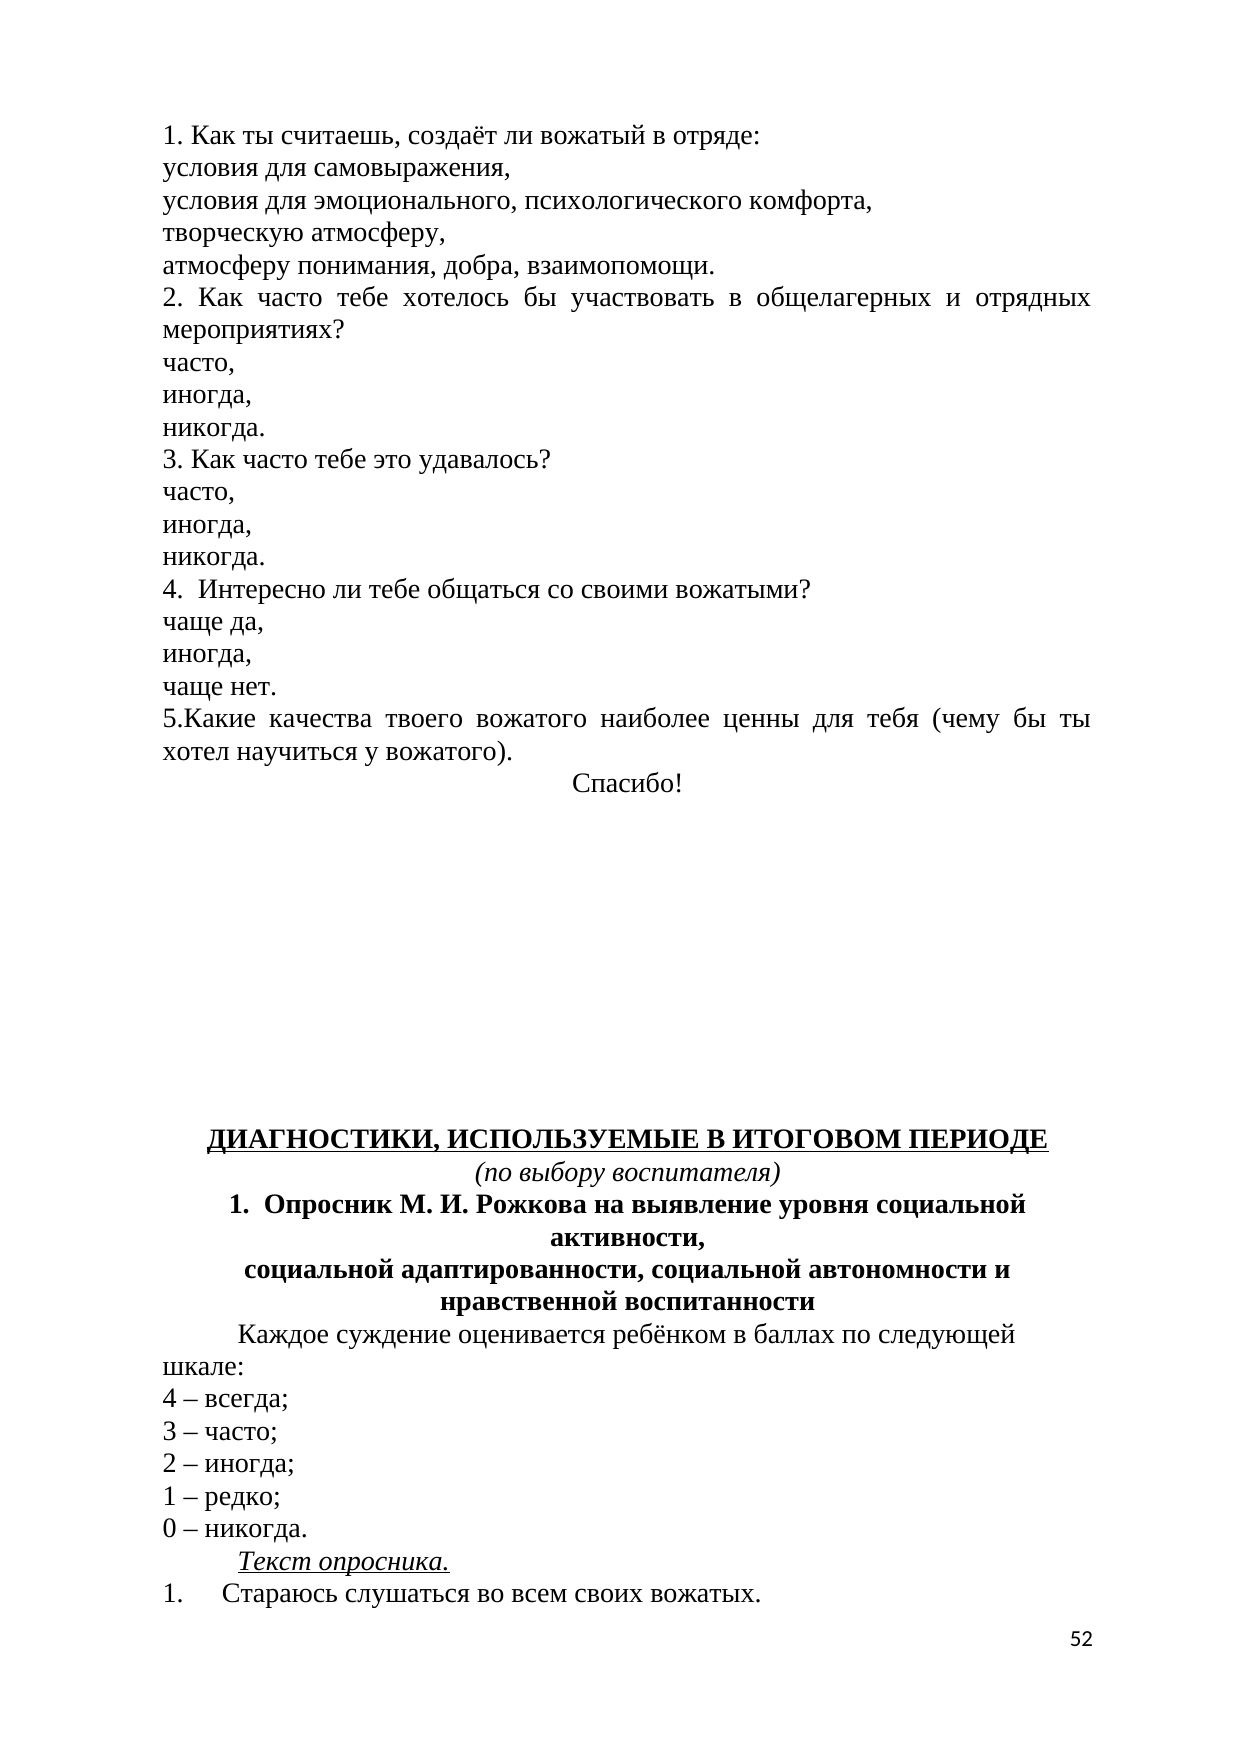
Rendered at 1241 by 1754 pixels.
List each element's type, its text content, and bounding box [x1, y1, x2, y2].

text 3 – часто; [162, 1414, 1093, 1446]
text условия для самовыражения, [162, 151, 1093, 183]
text 2. Как часто тебе хотелось бы участвовать в общелагерных и отрядных мероприятиях? [162, 280, 1093, 345]
text никогда. [162, 539, 1093, 572]
list Стараюсь слушаться во всем своих вожатых. [162, 1576, 1093, 1608]
text иногда, [162, 636, 1093, 669]
text 1 – редко; [162, 1479, 1093, 1511]
text часто, [162, 345, 1093, 377]
text иногда, [162, 377, 1093, 410]
text Спасибо! [162, 766, 1093, 798]
text 5.Какие качества твоего вожатого наиболее ценны для тебя (чему бы ты хотел научиться у вожатого). [162, 701, 1093, 766]
text творческую атмосферу, [162, 215, 1093, 248]
text 1. Опросник М. И. Рожкова на выявление уровня социальной активности, [162, 1187, 1093, 1252]
text социальной адаптированности, социальной автономности и нравственной воспитанности [162, 1252, 1093, 1317]
text условия для эмоционального, психологического комфорта, [162, 183, 1093, 215]
text часто, [162, 474, 1093, 507]
text атмосферу понимания, добра, взаимопомощи. [162, 248, 1093, 280]
text чаще нет. [162, 669, 1093, 701]
text 4. Интересно ли тебе общаться со своими вожатыми? [162, 572, 1093, 604]
text чаще да, [162, 604, 1093, 636]
text ДИАГНОСТИКИ, ИСПОЛЬЗУЕМЫЕ В ИТОГОВОМ ПЕРИОДЕ [162, 1122, 1093, 1155]
text Каждое суждение оценивается ребёнком в баллах по следующей шкале: [162, 1317, 1093, 1382]
text Текст опросника. [162, 1543, 1093, 1576]
text 2 – иногда; [162, 1446, 1093, 1479]
text (по выбору воспитателя) [162, 1155, 1093, 1187]
text никогда. [162, 410, 1093, 442]
text 1. Как ты считаешь, создаёт ли вожатый в отряде: [162, 118, 1093, 151]
text 3. Как часто тебе это удавалось? [162, 442, 1093, 474]
text 4 – всегда; [162, 1382, 1093, 1414]
text иногда, [162, 507, 1093, 539]
text 0 – никогда. [162, 1511, 1093, 1543]
